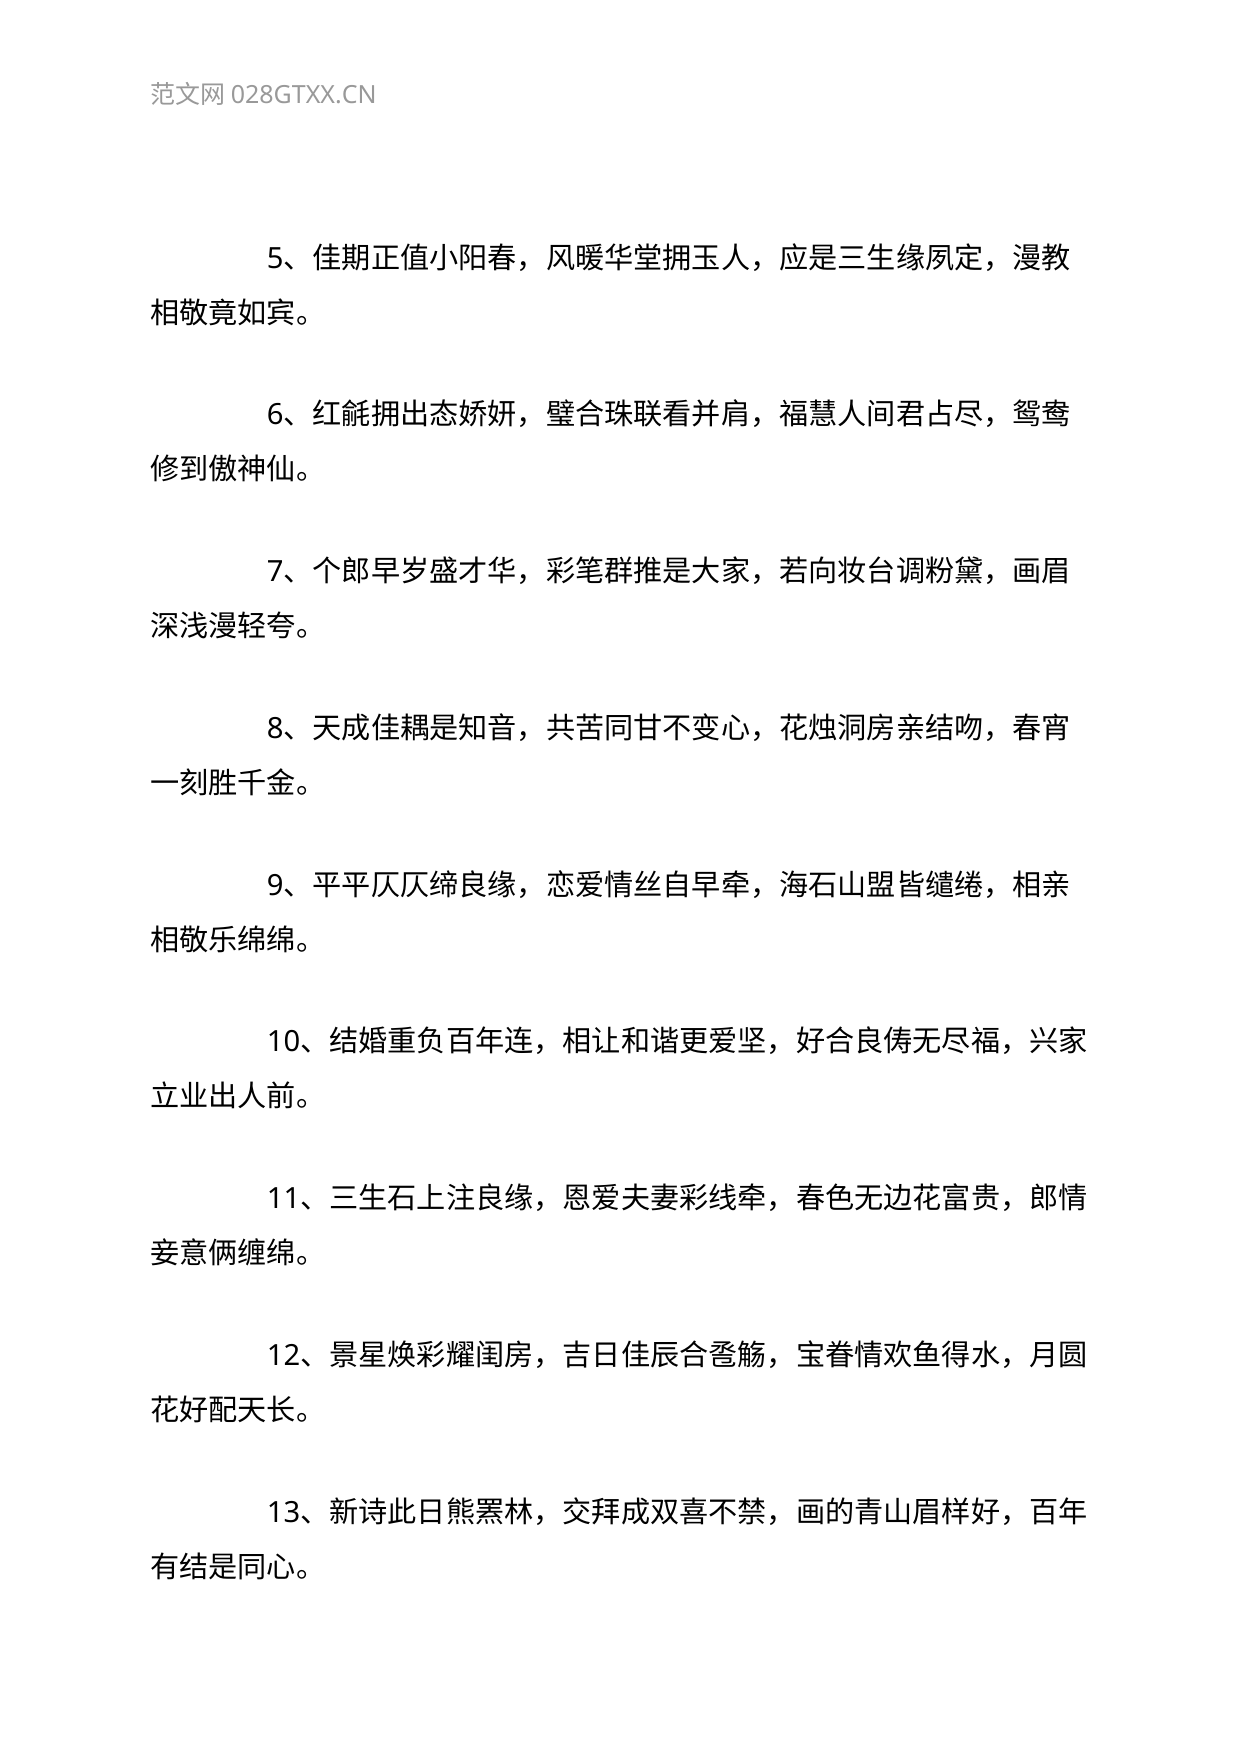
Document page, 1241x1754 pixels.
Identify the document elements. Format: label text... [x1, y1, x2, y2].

text 6、红毹拥出态娇妍，璧合珠联看并肩，福慧人间君占尽，鸳鸯修到傲神仙。 [150, 391, 1090, 488]
text 11、三生石上注良缘，恩爱夫妻彩线牵，春色无边花富贵，郎情妾意俩缠绵。 [150, 1175, 1090, 1272]
text 7、个郎早岁盛才华，彩笔群推是大家，若向妆台调粉黛，画眉深浅漫轻夸。 [150, 548, 1090, 645]
text 9、平平仄仄缔良缘，恋爱情丝自早牵，海石山盟皆缱绻，相亲相敬乐绵绵。 [150, 861, 1090, 958]
text 8、天成佳耦是知音，共苦同甘不变心，花烛洞房亲结吻，春宵一刻胜千金。 [150, 704, 1090, 802]
text 13、新诗此日熊罴林，交拜成双喜不禁，画的青山眉样好，百年有结是同心。 [150, 1488, 1090, 1586]
text 10、结婚重负百年连，相让和谐更爱坚，好合良俦无尽福，兴家立业出人前。 [150, 1018, 1090, 1115]
text 12、景星焕彩耀闺房，吉日佳辰合卺觞，宝眷情欢鱼得水，月圆花好配天长。 [150, 1332, 1090, 1429]
text 5、佳期正值小阳春，风暖华堂拥玉人，应是三生缘夙定，漫教相敬竟如宾。 [150, 234, 1090, 331]
